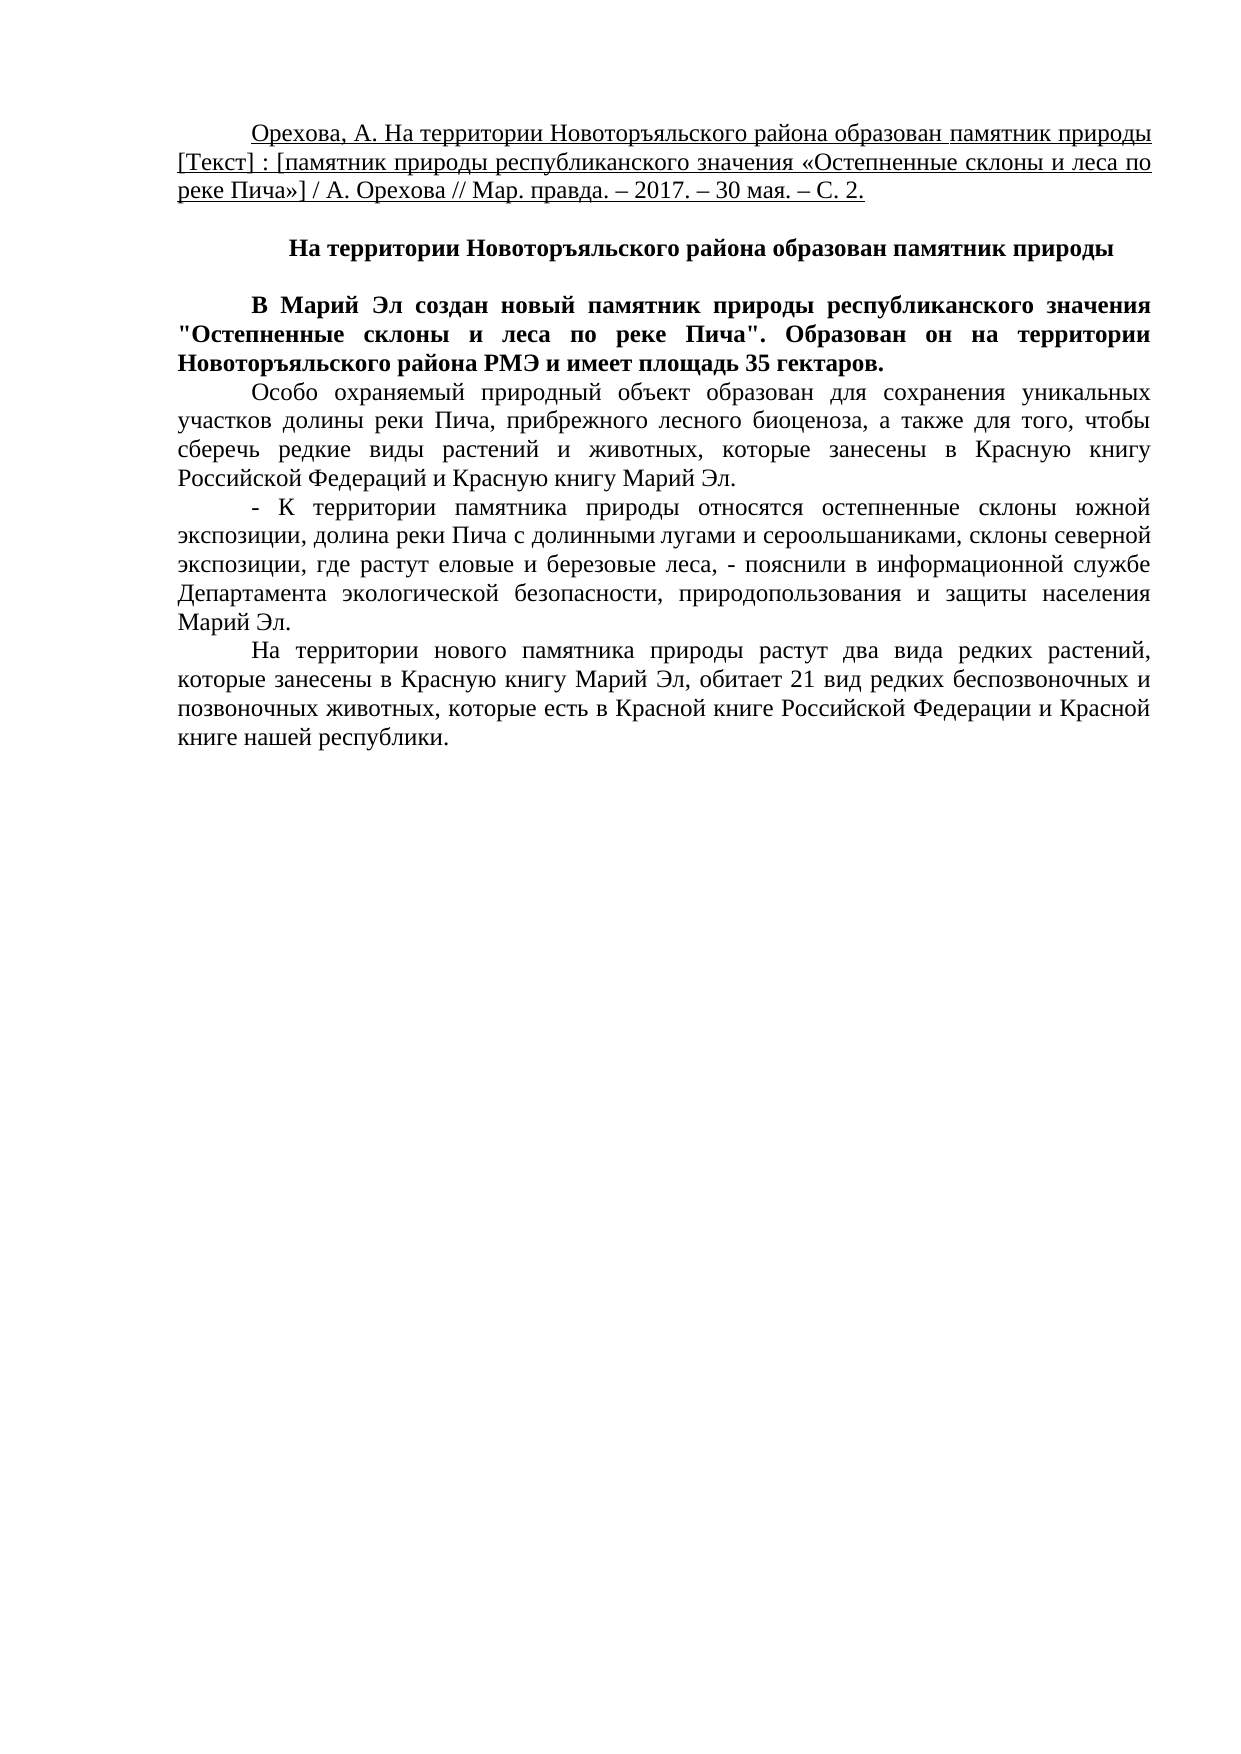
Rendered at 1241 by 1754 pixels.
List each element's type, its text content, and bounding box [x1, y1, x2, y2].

text Орехова, А. На территории Новоторъяльского района образован памятник природы [Текст] : [памятник природы республиканского значения «Остепненные склоны и леса по реке Пича»] / А. Орехова // Мар. правда. – 2017. – 30 мая. – С. 2. [177, 118, 1152, 172]
text На территории Новоторъяльского района образован памятник природы [177, 233, 1152, 262]
text В Марий Эл создан новый памятник природы республиканского значения "Остепненные склоны и леса по реке Пича". Образован он на территории Новоторъяльского района РМЭ и имеет площадь 35 гектаров. [177, 291, 1152, 377]
text - К территории памятника природы относятся остепненные склоны южной экспозиции, долина реки Пича с долинными лугами и сероольшаниками, склоны северной экспозиции, где растут еловые и березовые леса, - пояснили в информационной службе Департамента экологической безопасности, природопользования и защиты населения Марий Эл. [177, 492, 1152, 636]
text На территории нового памятника природы растут два вида редких растений, которые занесены в Красную книгу Марий Эл, обитает 21 вид редких беспозвоночных и позвоночных животных, которые есть в Красной книге Российской Федерации и Красной книге нашей республики. [177, 636, 1152, 751]
text Особо охраняемый природный объект образован для сохранения уникальных участков долины реки Пича, прибрежного лесного биоценоза, а также для того, чтобы сберечь редкие виды растений и животных, которые занесены в Красную книгу Российской Федераций и Красную книгу Марий Эл. [177, 377, 1152, 492]
text Орехова, А. На территории Новоторъяльского района образован памятник природы [Текст] : [памятник природы республиканского значения «Остепненные склоны и леса по реке Пича»] / А. Орехова // Мар. правда. – 2017. – 30 мая. – С. 2. [177, 173, 1152, 204]
